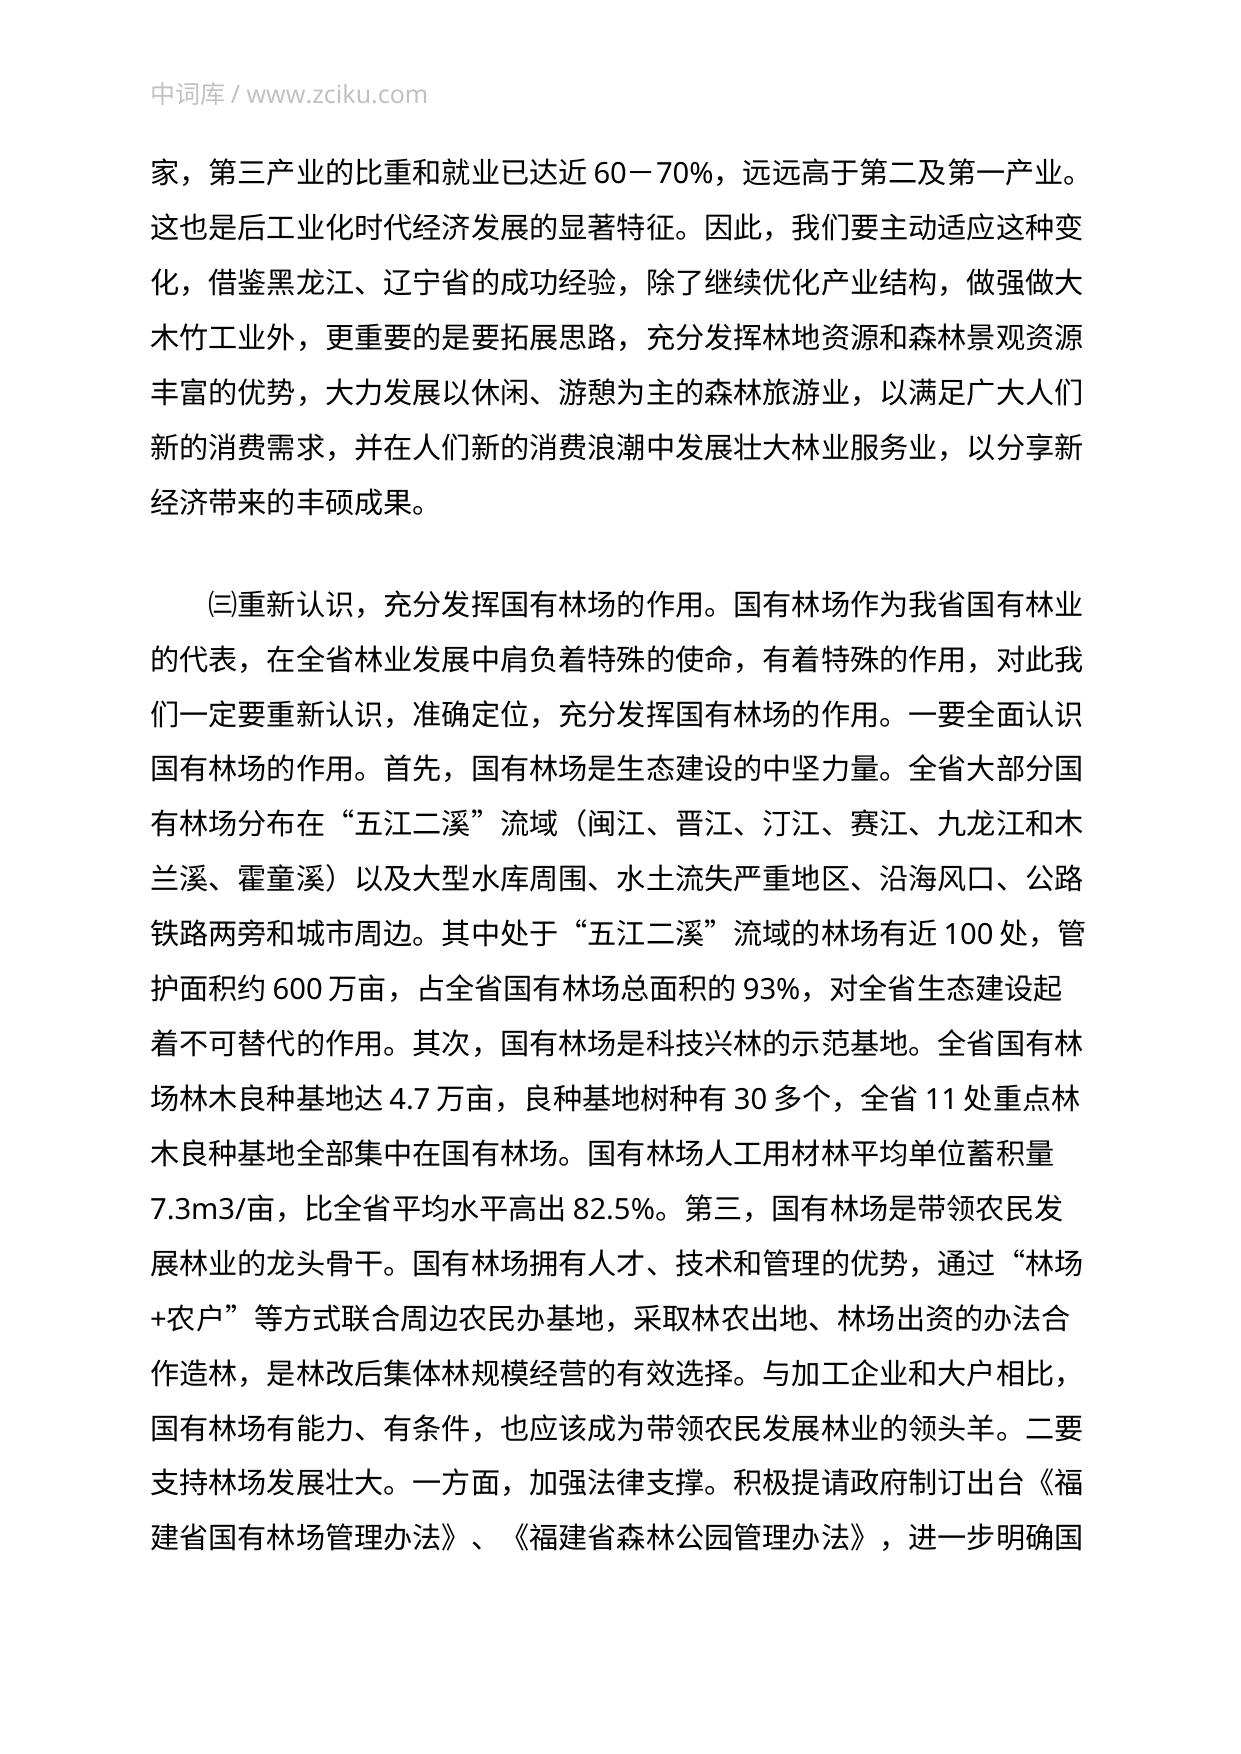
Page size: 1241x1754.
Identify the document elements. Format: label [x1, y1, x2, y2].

text [150, 150, 1090, 522]
text [150, 581, 1090, 1557]
